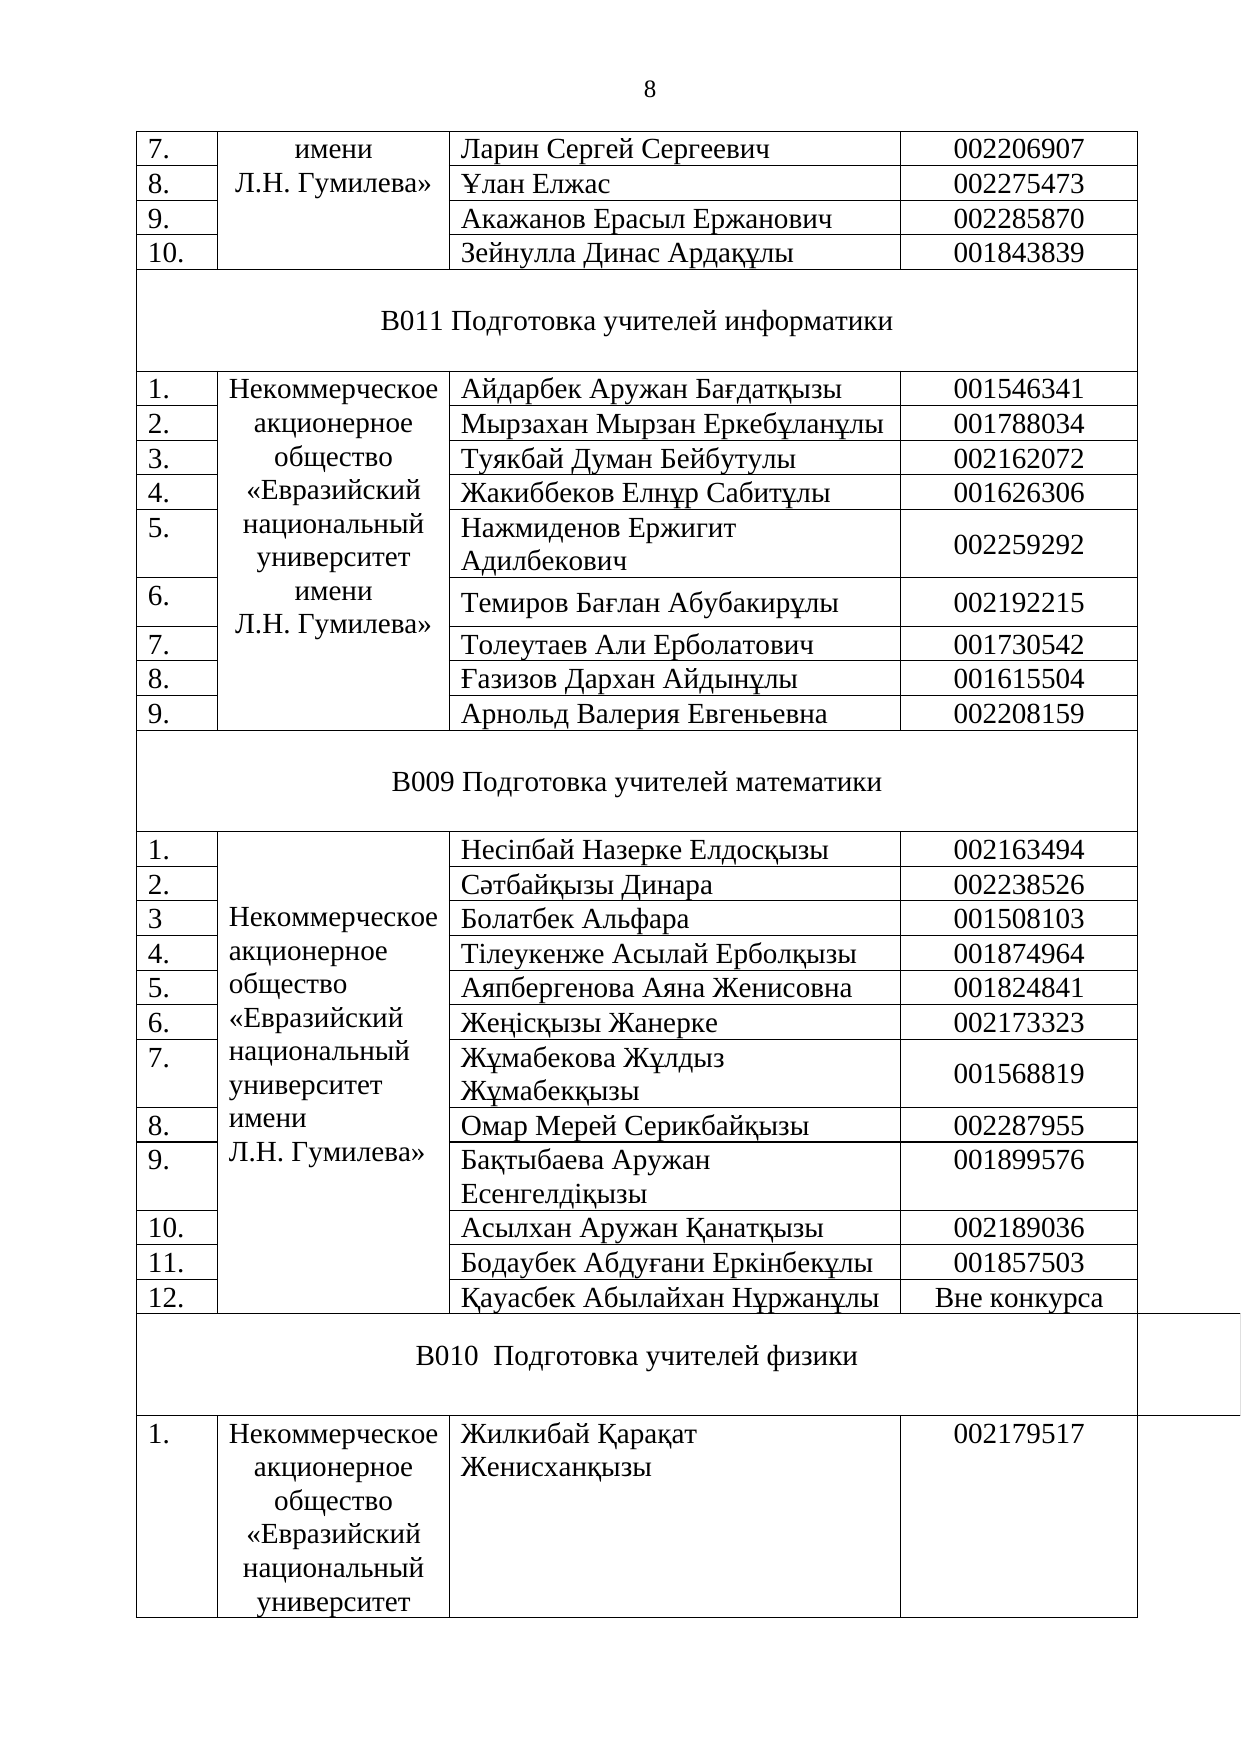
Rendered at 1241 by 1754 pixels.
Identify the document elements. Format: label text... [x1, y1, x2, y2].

table_cell 7. [137, 627, 217, 660]
table_cell 3 [137, 901, 217, 935]
table_cell 002173323 [901, 1005, 1137, 1039]
table_cell Темиров Бағлан Абубакирұлы [450, 578, 900, 626]
table_cell 10. [137, 235, 217, 269]
table_cell 2. [137, 406, 217, 440]
table_cell 001899576 [901, 1143, 1137, 1209]
table_cell 1. [137, 1416, 217, 1617]
table_cell 7. [137, 132, 217, 165]
table_cell 1. [137, 832, 217, 866]
table_cell Омар Мерей Серикбайқызы [450, 1108, 900, 1141]
table_cell 001626306 [901, 475, 1137, 509]
table_cell Жеңісқызы Жанерке [450, 1005, 900, 1039]
table_cell 2. [137, 867, 217, 900]
table_cell Жұмабекова Жұлдыз Жұмабекқызы [450, 1040, 900, 1107]
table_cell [450, 1416, 900, 1617]
table_cell 5. [137, 971, 217, 1004]
table_cell Некоммерческое акционерное общество «Евразийский национальный университет имени Л.Н. Гумилева» [218, 372, 449, 729]
table_cell Туякбай Думан Бейбутулы [450, 441, 900, 474]
table_cell 001874964 [901, 936, 1137, 969]
table_cell 9. [137, 696, 217, 729]
table_cell 9. [137, 201, 217, 234]
table_cell 10. [137, 1211, 217, 1244]
table_cell 002285870 [901, 201, 1137, 234]
table_cell 002179517 [901, 1416, 1137, 1617]
table_cell 001546341 [901, 372, 1137, 405]
table_cell 001857503 [901, 1245, 1137, 1279]
table_cell 001824841 [901, 971, 1137, 1004]
table_cell Несіпбай Назерке Елдосқызы [450, 832, 900, 866]
table_cell Ларин Сергей Сергеевич [450, 132, 900, 165]
table_cell 8. [137, 166, 217, 200]
table_cell Айдарбек Аружан Бағдатқызы [450, 372, 900, 405]
table_cell В009 Подготовка учителей математики [137, 731, 1137, 831]
table_cell 9. [137, 1143, 217, 1209]
table_cell Зейнулла Динас Ардақұлы [450, 235, 900, 269]
table_cell 001730542 [901, 627, 1137, 660]
table_cell 8. [137, 1108, 217, 1141]
table_cell 3. [137, 441, 217, 474]
table_cell В010 Подготовка учителей физики [137, 1314, 1137, 1415]
table_cell 6. [137, 1005, 217, 1039]
table_cell 11. [137, 1245, 217, 1279]
table_cell 001788034 [901, 406, 1137, 440]
table_cell 001568819 [901, 1040, 1137, 1107]
table_cell Болатбек Альфара [450, 901, 900, 935]
table_cell 002287955 [901, 1108, 1137, 1141]
table_cell Бақтыбаева Аружан Есенгелдіқызы [450, 1143, 900, 1209]
table_cell 12. [137, 1280, 217, 1313]
table_cell 4. [137, 936, 217, 969]
table_cell Қауасбек Абылайхан Нұржанұлы [450, 1280, 900, 1313]
table_cell Мырзахан Мырзан Еркебұланұлы [450, 406, 900, 440]
table_cell Некоммерческое акционерное общество «Евразийский национальный университет имени Л.Н. Гумилева» [218, 832, 449, 1313]
table_cell Тілеукенже Асылай Ерболқызы [450, 936, 900, 969]
table_cell Акажанов Ерасыл Ержанович [450, 201, 900, 234]
table_cell Толеутаев Али Ерболатович [450, 627, 900, 660]
table_cell 4. [137, 475, 217, 509]
table_cell 002189036 [901, 1211, 1137, 1244]
table_cell Арнольд Валерия Евгеньевна [450, 696, 900, 729]
table_cell 002162072 [901, 441, 1137, 474]
table_cell Сәтбайқызы Динара [450, 867, 900, 900]
table_cell Ғазизов Дархан Айдынұлы [450, 661, 900, 695]
table_cell 7. [137, 1040, 217, 1107]
table_cell Бодаубек Абдуғани Еркінбекұлы [450, 1245, 900, 1279]
table_cell 8. [137, 661, 217, 695]
table_cell Вне конкурса [901, 1280, 1137, 1313]
table_cell 001615504 [901, 661, 1137, 695]
table_cell 002206907 [901, 132, 1137, 165]
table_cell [218, 1416, 449, 1617]
table_cell [1138, 1314, 1240, 1415]
table_cell Ұлан Елжас [450, 166, 900, 200]
table_cell 002163494 [901, 832, 1137, 866]
table_cell Асылхан Аружан Қанатқызы [450, 1211, 900, 1244]
table_cell 001508103 [901, 901, 1137, 935]
table_cell 002238526 [901, 867, 1137, 900]
table_cell 6. [137, 578, 217, 626]
table_cell Нажмиденов Ержигит Адилбекович [450, 510, 900, 577]
table_cell 002275473 [901, 166, 1137, 200]
table_cell 001843839 [901, 235, 1137, 269]
table_cell 5. [137, 510, 217, 577]
table_cell 002208159 [901, 696, 1137, 729]
table_cell Аяпбергенова Аяна Женисовна [450, 971, 900, 1004]
table_cell 002192215 [901, 578, 1137, 626]
table_cell 002259292 [901, 510, 1137, 577]
table_cell 1. [137, 372, 217, 405]
table_cell Жакиббеков Елнұр Сабитұлы [450, 475, 900, 509]
table_cell В011 Подготовка учителей информатики [137, 270, 1137, 371]
